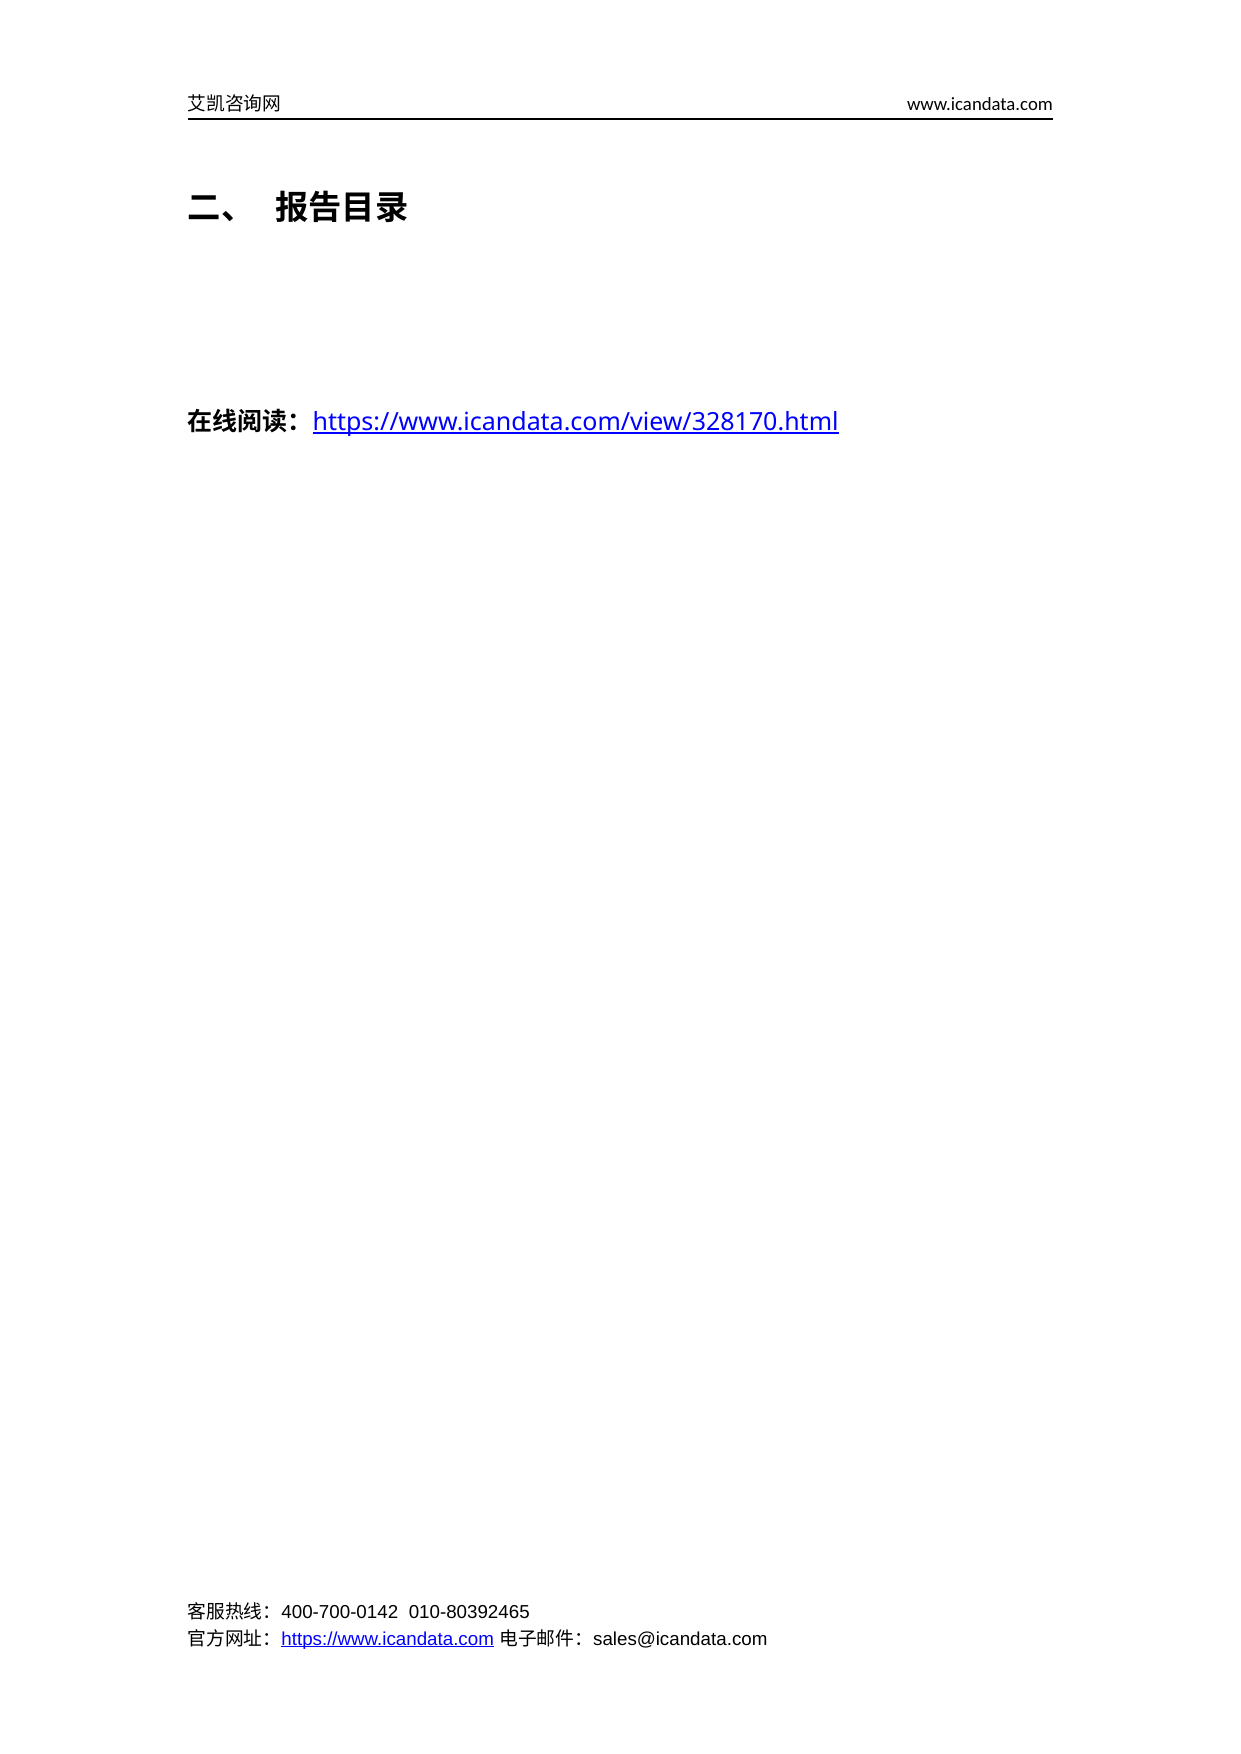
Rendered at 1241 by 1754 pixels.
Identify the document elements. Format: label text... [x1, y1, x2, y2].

subtitle 报告目录 [187, 172, 1053, 237]
text 在线阅读：https://www.icandata.com/view/328170.html [187, 387, 1053, 452]
